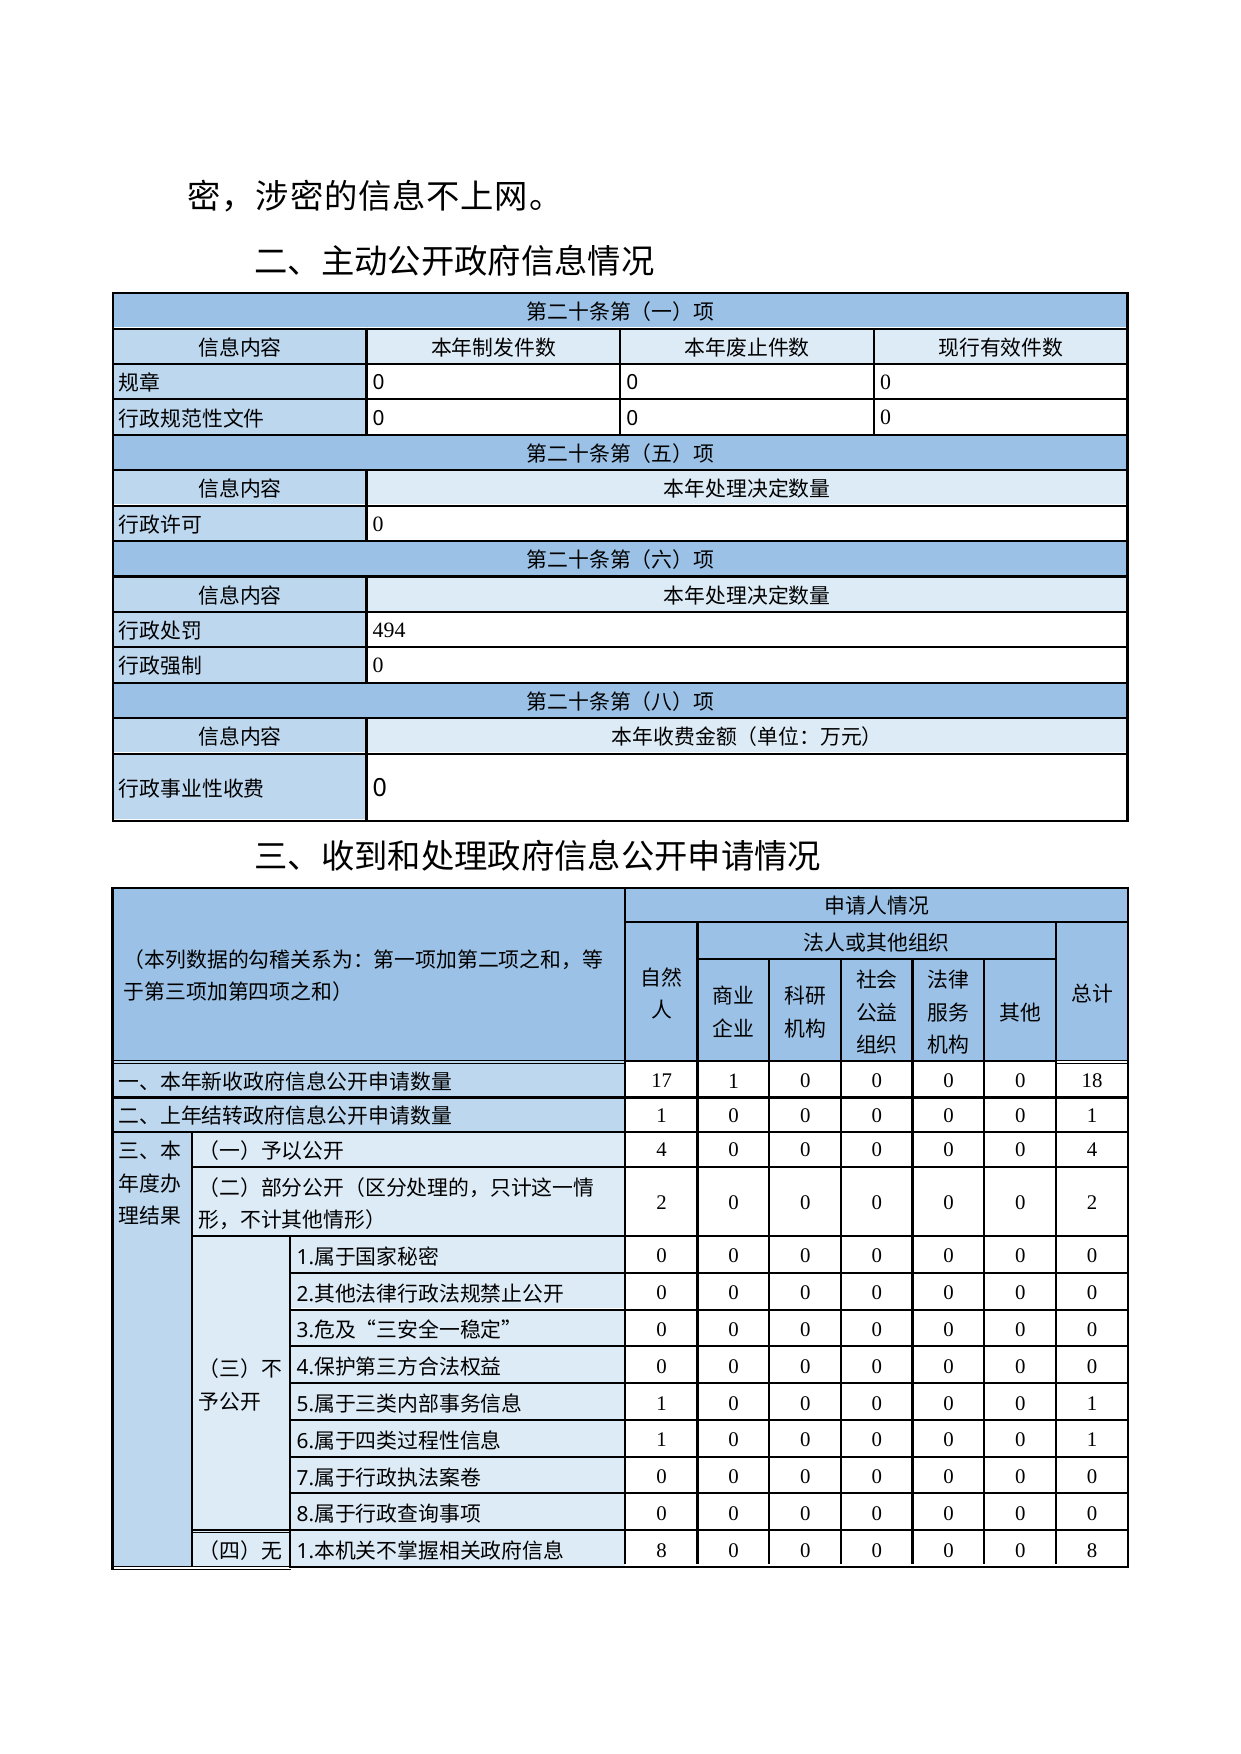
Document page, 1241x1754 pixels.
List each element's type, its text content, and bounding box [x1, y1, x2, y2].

table_cell 行政强制 [114, 648, 365, 682]
table_cell 本年废止件数 [621, 330, 873, 363]
list 收到和处理政府信息公开申请情况 [187, 822, 1053, 887]
table_cell 0 [985, 1421, 1055, 1456]
table_cell 1 [1057, 1421, 1127, 1456]
table_cell 本年收费金额（单位：万元） [368, 719, 1126, 752]
table_cell 现行有效件数 [875, 330, 1126, 363]
table_cell 0 [842, 1458, 911, 1492]
table_cell 8.属于行政查询事项 [291, 1494, 624, 1529]
table_cell 1 [699, 1062, 768, 1096]
table_cell 1.属于国家秘密 [291, 1237, 624, 1272]
table_cell 三、本年度办理结果 [114, 1133, 191, 1566]
table_cell 0 [626, 1237, 696, 1272]
table_cell 0 [699, 1133, 768, 1166]
table_cell 0 [841, 1531, 912, 1566]
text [187, 162, 1053, 227]
table_cell 0 [985, 1237, 1055, 1272]
table_cell 0 [842, 1062, 911, 1096]
table_cell 1 [626, 1421, 696, 1456]
table_header （本列数据的勾稽关系为：第一项加第二项之和，等于第三项加第四项之和） [114, 889, 624, 1060]
table_cell 0 [842, 1168, 911, 1235]
table_cell 0 [914, 1384, 983, 1419]
table_cell 行政处罚 [114, 613, 365, 646]
table_cell 0 [914, 1458, 983, 1492]
table_cell 0 [770, 1458, 840, 1492]
table_cell 0 [985, 1133, 1055, 1166]
table_cell 0 [1057, 1237, 1127, 1272]
table_cell 0 [368, 365, 619, 398]
table_cell 0 [914, 1099, 983, 1131]
table_cell 3.危及“三安全一稳定” [291, 1311, 624, 1345]
table_cell 行政许可 [114, 507, 365, 540]
table_cell 二、上年结转政府信息公开申请数量 [114, 1099, 624, 1131]
table_cell 4 [626, 1133, 696, 1166]
table_cell 0 [875, 365, 1126, 398]
table_cell 信息内容 [114, 330, 365, 363]
table_cell 0 [985, 1494, 1055, 1529]
table_cell 0 [621, 400, 873, 434]
table_cell 0 [914, 1347, 983, 1382]
table_cell 0 [699, 1168, 768, 1235]
table_cell 0 [914, 1421, 983, 1456]
table_cell （三）不予公开 [193, 1237, 289, 1529]
table_cell 0 [914, 1237, 983, 1272]
table_cell 总计 [1057, 923, 1127, 1060]
table_cell 0 [1057, 1347, 1127, 1382]
table_cell 0 [914, 1494, 983, 1529]
table_cell 0 [985, 1384, 1055, 1419]
table_cell 0 [698, 1531, 769, 1566]
list 主动公开政府信息情况 [187, 227, 1053, 292]
table_cell 其他 [985, 960, 1055, 1060]
table_cell 0 [914, 1062, 983, 1096]
table_cell 0 [913, 1531, 984, 1566]
table_cell 0 [626, 1347, 696, 1382]
table_cell 4 [1057, 1133, 1127, 1166]
table_cell 0 [875, 400, 1126, 434]
table_cell 0 [770, 1311, 840, 1345]
table_cell 8 [1056, 1531, 1127, 1566]
table_cell 0 [368, 400, 619, 434]
table_cell 0 [770, 1384, 840, 1419]
table_cell 0 [842, 1384, 911, 1419]
table_cell 规章 [114, 365, 365, 398]
table_cell 1 [1057, 1384, 1127, 1419]
table_cell 法律服务机构 [914, 960, 983, 1060]
table_cell 1 [626, 1099, 696, 1131]
table_cell 0 [984, 1531, 1056, 1566]
table_cell 0 [699, 1494, 768, 1529]
table_cell 0 [699, 1274, 768, 1308]
table_cell 0 [699, 1347, 768, 1382]
table_cell 0 [914, 1274, 983, 1308]
table_cell 0 [699, 1384, 768, 1419]
table_cell 0 [842, 1421, 911, 1456]
table_cell 0 [1057, 1458, 1127, 1492]
table_cell 0 [1057, 1494, 1127, 1529]
table_header 申请人情况 [626, 889, 1127, 921]
table_cell 0 [842, 1347, 911, 1382]
table_cell 0 [626, 1311, 696, 1345]
table_cell 0 [985, 1458, 1055, 1492]
table_cell 1 [626, 1384, 696, 1419]
table_cell 一、本年新收政府信息公开申请数量 [114, 1064, 624, 1096]
table_cell 0 [770, 1347, 840, 1382]
table_cell 自然人 [626, 923, 696, 1060]
table_cell 0 [770, 1237, 840, 1272]
table_cell 0 [368, 507, 1126, 540]
table_cell 17 [626, 1062, 696, 1096]
table_cell 0 [985, 1274, 1055, 1308]
table_cell 0 [699, 1237, 768, 1272]
table_cell 本年处理决定数量 [368, 471, 1126, 504]
table_cell 6.属于四类过程性信息 [291, 1421, 624, 1456]
table_cell 2 [626, 1168, 696, 1235]
table_cell 0 [626, 1494, 696, 1529]
table_cell 0 [770, 1062, 840, 1096]
table_cell 0 [842, 1494, 911, 1529]
table_cell 第二十条第（五）项 [114, 436, 1126, 469]
table_cell 0 [914, 1311, 983, 1345]
table_cell 信息内容 [114, 578, 365, 611]
table_cell 0 [985, 1311, 1055, 1345]
table_cell 0 [770, 1421, 840, 1456]
table_cell 0 [914, 1133, 983, 1166]
table_cell 0 [1057, 1311, 1127, 1345]
table_cell 0 [985, 1168, 1055, 1235]
table_cell 7.属于行政执法案卷 [291, 1458, 624, 1492]
table_cell 本年处理决定数量 [368, 578, 1126, 611]
table_cell 0 [770, 1494, 840, 1529]
table_cell 0 [985, 1062, 1055, 1096]
table_cell 1 [1057, 1099, 1127, 1131]
table_cell 0 [626, 1274, 696, 1308]
table_cell 0 [842, 1099, 911, 1131]
table_cell 商业 企业 [699, 960, 768, 1060]
table_cell 0 [769, 1531, 841, 1566]
table_cell 0 [699, 1458, 768, 1492]
table_cell 0 [699, 1421, 768, 1456]
table_cell 行政事业性收费 [114, 755, 365, 819]
table_cell 0 [842, 1311, 911, 1345]
table_cell 18 [1057, 1064, 1127, 1096]
table_cell 第二十条第（八）项 [114, 684, 1126, 717]
table_cell 0 [626, 1458, 696, 1492]
table_cell 0 [770, 1133, 840, 1166]
table_cell 4.保护第三方合法权益 [291, 1347, 624, 1382]
table_cell 0 [1057, 1274, 1127, 1308]
table_cell 494 [368, 613, 1126, 646]
table_cell （一）予以公开 [193, 1133, 624, 1166]
table_cell 本年制发件数 [368, 330, 619, 363]
table_cell 0 [699, 1311, 768, 1345]
table_cell 0 [985, 1347, 1055, 1382]
table_cell 0 [842, 1274, 911, 1308]
table_cell 2.其他法律行政法规禁止公开 [291, 1274, 624, 1308]
table_cell 0 [985, 1099, 1055, 1131]
table_cell 社会公益组织 [842, 960, 911, 1060]
table_cell 2 [1057, 1168, 1127, 1235]
table_cell （二）部分公开（区分处理的，只计这一情形，不计其他情形） [193, 1168, 624, 1235]
table_cell 第二十条第（六）项 [114, 542, 1126, 575]
table_cell 法人或其他组织 [699, 923, 1055, 958]
table_cell 1.本机关不掌握相关政府信息 [291, 1531, 625, 1566]
table_cell （四）无法提供 [193, 1533, 289, 1566]
table_cell 信息内容 [114, 471, 365, 504]
table_cell 行政规范性文件 [114, 400, 365, 434]
table_cell 0 [770, 1274, 840, 1308]
table_cell 0 [699, 1099, 768, 1131]
table_cell 0 [842, 1237, 911, 1272]
table_cell 0 [368, 755, 1126, 819]
table_cell 0 [770, 1099, 840, 1131]
table_cell 0 [914, 1168, 983, 1235]
table_cell 0 [842, 1133, 911, 1166]
table_cell 信息内容 [114, 719, 365, 752]
table_cell 0 [621, 365, 873, 398]
table_cell 0 [770, 1168, 840, 1235]
table_cell 5.属于三类内部事务信息 [291, 1384, 624, 1419]
table_cell 8 [625, 1531, 697, 1566]
table_cell 0 [368, 648, 1126, 682]
table_cell 科研 机构 [770, 960, 840, 1060]
table_header 第二十条第（一）项 [114, 294, 1126, 327]
